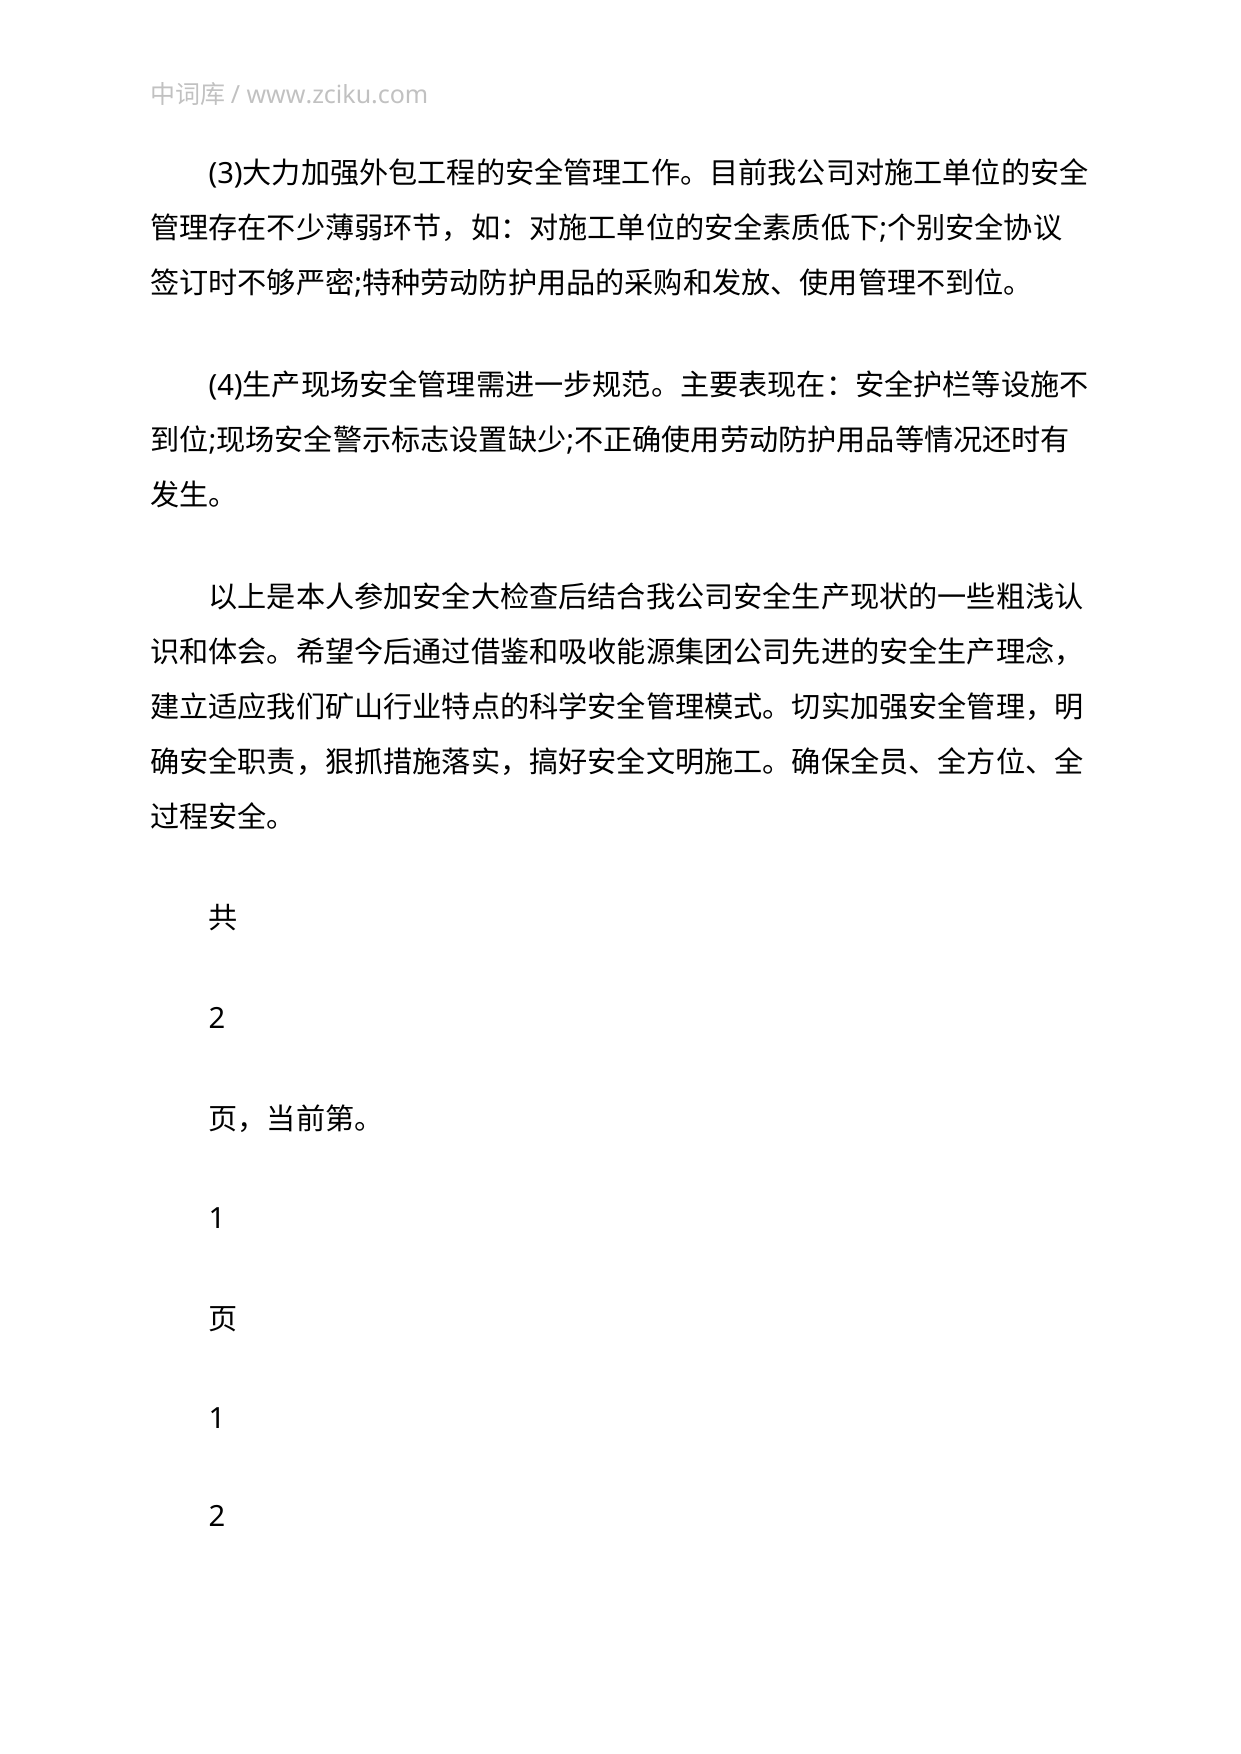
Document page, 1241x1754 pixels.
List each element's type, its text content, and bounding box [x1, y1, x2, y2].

text 页 [150, 1296, 1090, 1338]
text (4)生产现场安全管理需进一步规范。主要表现在：安全护栏等设施不到位;现场安全警示标志设置缺少;不正确使用劳动防护用品等情况还时有发生。 [150, 362, 1090, 514]
text 2 [150, 997, 1090, 1037]
text 1 [150, 1197, 1090, 1237]
text 1 [150, 1397, 1090, 1437]
text (3)大力加强外包工程的安全管理工作。目前我公司对施工单位的安全管理存在不少薄弱环节，如：对施工单位的安全素质低下;个别安全协议签订时不够严密;特种劳动防护用品的采购和发放、使用管理不到位。 [150, 150, 1090, 302]
text 2 [150, 1496, 1090, 1535]
text 共 [150, 895, 1090, 937]
text 以上是本人参加安全大检查后结合我公司安全生产现状的一些粗浅认识和体会。希望今后通过借鉴和吸收能源集团公司先进的安全生产理念，建立适应我们矿山行业特点的科学安全管理模式。切实加强安全管理，明确安全职责，狠抓措施落实，搞好安全文明施工。确保全员、全方位、全过程安全。 [150, 574, 1090, 836]
text 页，当前第。 [150, 1095, 1090, 1138]
